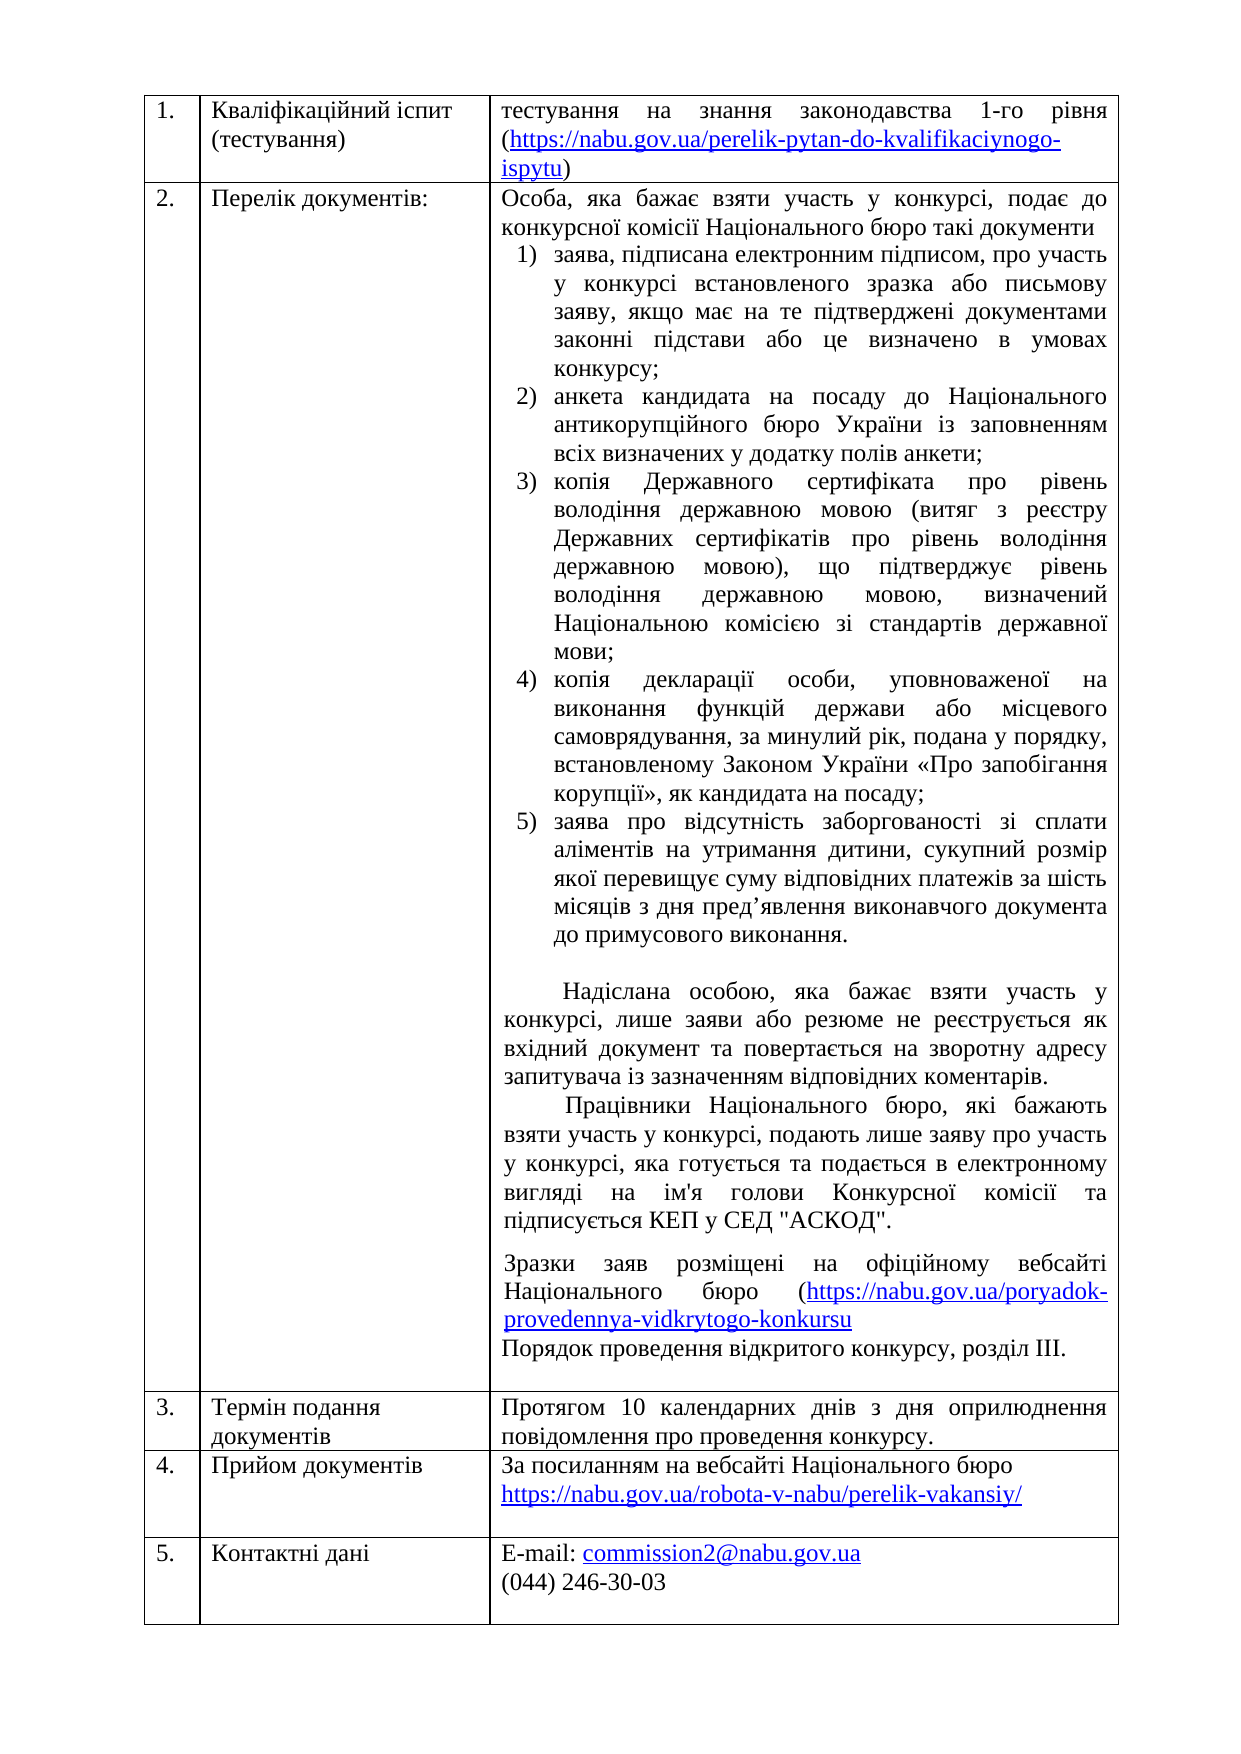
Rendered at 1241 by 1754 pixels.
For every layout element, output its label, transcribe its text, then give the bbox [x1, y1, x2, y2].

table_cell Прийом документів [201, 1451, 489, 1537]
table_cell Контактні дані [201, 1538, 489, 1624]
table_cell Кваліфікаційний іспит (тестування) [201, 96, 489, 182]
table_cell тестування на знання законодавства 1-го рівня (https://nabu.gov.ua/perelik-pytan-do-kvalifikaciynogo-ispytu) [491, 96, 1118, 182]
table_cell [145, 183, 199, 1391]
table_cell Перелік документів: [201, 183, 489, 1391]
table_cell [145, 96, 199, 182]
table_cell [145, 1392, 199, 1449]
table_cell Особа, яка бажає взяти участь у конкурсі, подає до конкурсної комісії Національного бюро такі документи заява, підписана електронним підписом, про участь у конкурсі встановленого зразка або письмову заяву, якщо має на те підтверджені документами законні підстави або це визначено в умовах конкурсу; анкета кандидата на посаду до Національного антикорупційного бюро України із заповненням всіх визначених у додатку полів анкети; копія Державного сертифіката про рівень володіння державною мовою (витяг з реєстру Державних сертифікатів про рівень володіння державною мовою), що підтверджує рівень володіння державною мовою, визначений Національною комісією зі стандартів державної мови; копія декларації особи, уповноваженої на виконання функцій держави або місцевого самоврядування, за минулий рік, подана у порядку, встановленому Законом України «Про запобігання корупції», як кандидата на посаду; заява про відсутність заборгованості зі сплати аліментів на утримання дитини, сукупний розмір якої перевищує суму відповідних платежів за шість місяців з дня пред’явлення виконавчого документа до примусового виконання. Надіслана особою, яка бажає взяти участь у конкурсі, лише заяви або резюме не реєструється як вхідний документ та повертається на зворотну адресу запитувача із зазначенням відповідних коментарів. Працівники Національного бюро, які бажають взяти участь у конкурсі, подають лише заяву про участь у конкурсі, яка готується та подається в електронному вигляді на ім'я голови Конкурсної комісії та підписується КЕП у СЕД "АСКОД". Зразки заяв розміщені на офіційному вебсайті Національного бюро (https://nabu.gov.ua/poryadok-provedennya-vidkrytogo-konkursu Порядок проведення відкритого конкурсу, розділ ІІІ. [491, 183, 1118, 1391]
table_cell [145, 1538, 199, 1624]
table_cell E-mail: commission2@nabu.gov.ua (044) 246-30-03 [491, 1538, 1118, 1624]
table_cell Протягом 10 календарних днів з дня оприлюднення повідомлення про проведення конкурсу. [491, 1392, 1118, 1449]
table_cell За посиланням на вебсайті Національного бюро https://nabu.gov.ua/robota-v-nabu/perelik-vakansiy/ [491, 1451, 1118, 1537]
table_cell [145, 1451, 199, 1537]
table_cell Термін подання документів [201, 1392, 489, 1449]
